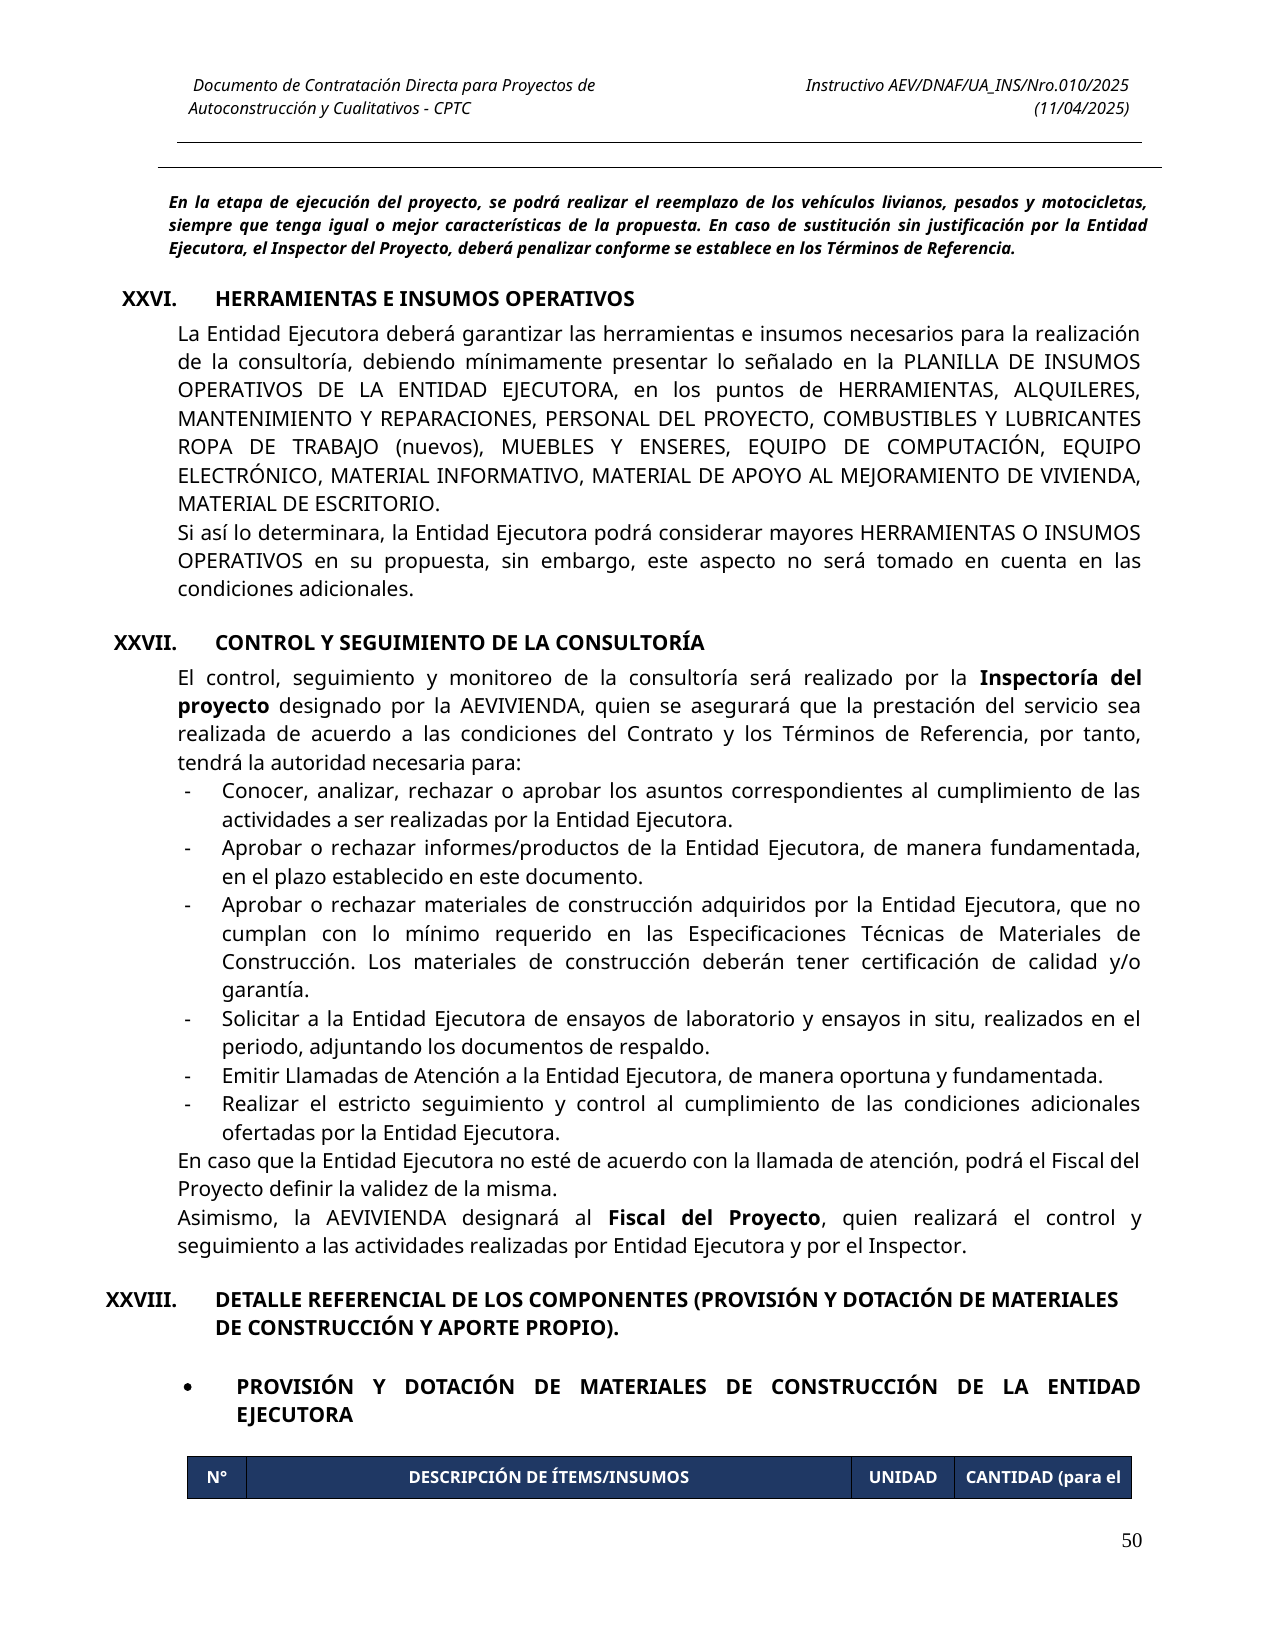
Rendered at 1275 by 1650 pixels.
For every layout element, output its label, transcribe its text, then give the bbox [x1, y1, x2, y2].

text Asimismo, la AEVIVIENDA designará al Fiscal del Proyecto, quien realizará el control y seguimiento a las actividades realizadas por Entidad Ejecutora y por el Inspector. [177, 1203, 1142, 1260]
list Aprobar o rechazar informes/productos de la Entidad Ejecutora, de manera fundamentada, en el plazo establecido en este documento. [184, 833, 1142, 890]
list DETALLE REFERENCIAL DE LOS COMPONENTES (PROVISIÓN Y DOTACIÓN DE MATERIALES DE CONSTRUCCIÓN Y APORTE PROPIO). [177, 1285, 1142, 1342]
list Realizar el estricto seguimiento y control al cumplimiento de las condiciones adicionales ofertadas por la Entidad Ejecutora. [184, 1089, 1142, 1146]
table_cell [158, 168, 1162, 259]
text Si así lo determinara, la Entidad Ejecutora podrá considerar mayores HERRAMIENTAS O INSUMOS OPERATIVOS en su propuesta, sin embargo, este aspecto no será tomado en cuenta en las condiciones adicionales. [177, 518, 1142, 603]
list Aprobar o rechazar materiales de construcción adquiridos por la Entidad Ejecutora, que no cumplan con lo mínimo requerido en las Especificaciones Técnicas de Materiales de Construcción. Los materiales de construcción deberán tener certificación de calidad y/o garantía. [184, 890, 1142, 1004]
text El control, seguimiento y monitoreo de la consultoría será realizado por la Inspectoría del proyecto designado por la AEVIVIENDA, quien se asegurará que la prestación del servicio sea realizada de acuerdo a las condiciones del Contrato y los Términos de Referencia, por tanto, tendrá la autoridad necesaria para: [177, 663, 1142, 776]
list Conocer, analizar, rechazar o aprobar los asuntos correspondientes al cumplimiento de las actividades a ser realizadas por la Entidad Ejecutora. [184, 776, 1142, 833]
list HERRAMIENTAS E INSUMOS OPERATIVOS [177, 284, 1142, 312]
list CONTROL Y SEGUIMIENTO DE LA CONSULTORÍA [177, 628, 1142, 656]
list Solicitar a la Entidad Ejecutora de ensayos de laboratorio y ensayos in situ, realizados en el periodo, adjuntando los documentos de respaldo. [184, 1004, 1142, 1061]
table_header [955, 1457, 1131, 1498]
table_header N° [188, 1457, 246, 1498]
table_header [247, 1457, 851, 1498]
list PROVISIÓN Y DOTACIÓN DE MATERIALES DE CONSTRUCCIÓN DE LA ENTIDAD EJECUTORA [184, 1372, 1142, 1429]
text En caso que la Entidad Ejecutora no esté de acuerdo con la llamada de atención, podrá el Fiscal del Proyecto definir la validez de la misma. [177, 1146, 1142, 1203]
table_header UNIDAD [852, 1457, 954, 1498]
list Emitir Llamadas de Atención a la Entidad Ejecutora, de manera oportuna y fundamentada. [184, 1061, 1142, 1089]
text La Entidad Ejecutora deberá garantizar las herramientas e insumos necesarios para la realización de la consultoría, debiendo mínimamente presentar lo señalado en la PLANILLA DE INSUMOS OPERATIVOS DE LA ENTIDAD EJECUTORA, en los puntos de HERRAMIENTAS, ALQUILERES, MANTENIMIENTO Y REPARACIONES, PERSONAL DEL PROYECTO, COMBUSTIBLES Y LUBRICANTES ROPA DE TRABAJO (nuevos), MUEBLES Y ENSERES, EQUIPO DE COMPUTACIÓN, EQUIPO ELECTRÓNICO, MATERIAL INFORMATIVO, MATERIAL DE APOYO AL MEJORAMIENTO DE VIVIENDA, MATERIAL DE ESCRITORIO. [177, 319, 1142, 518]
